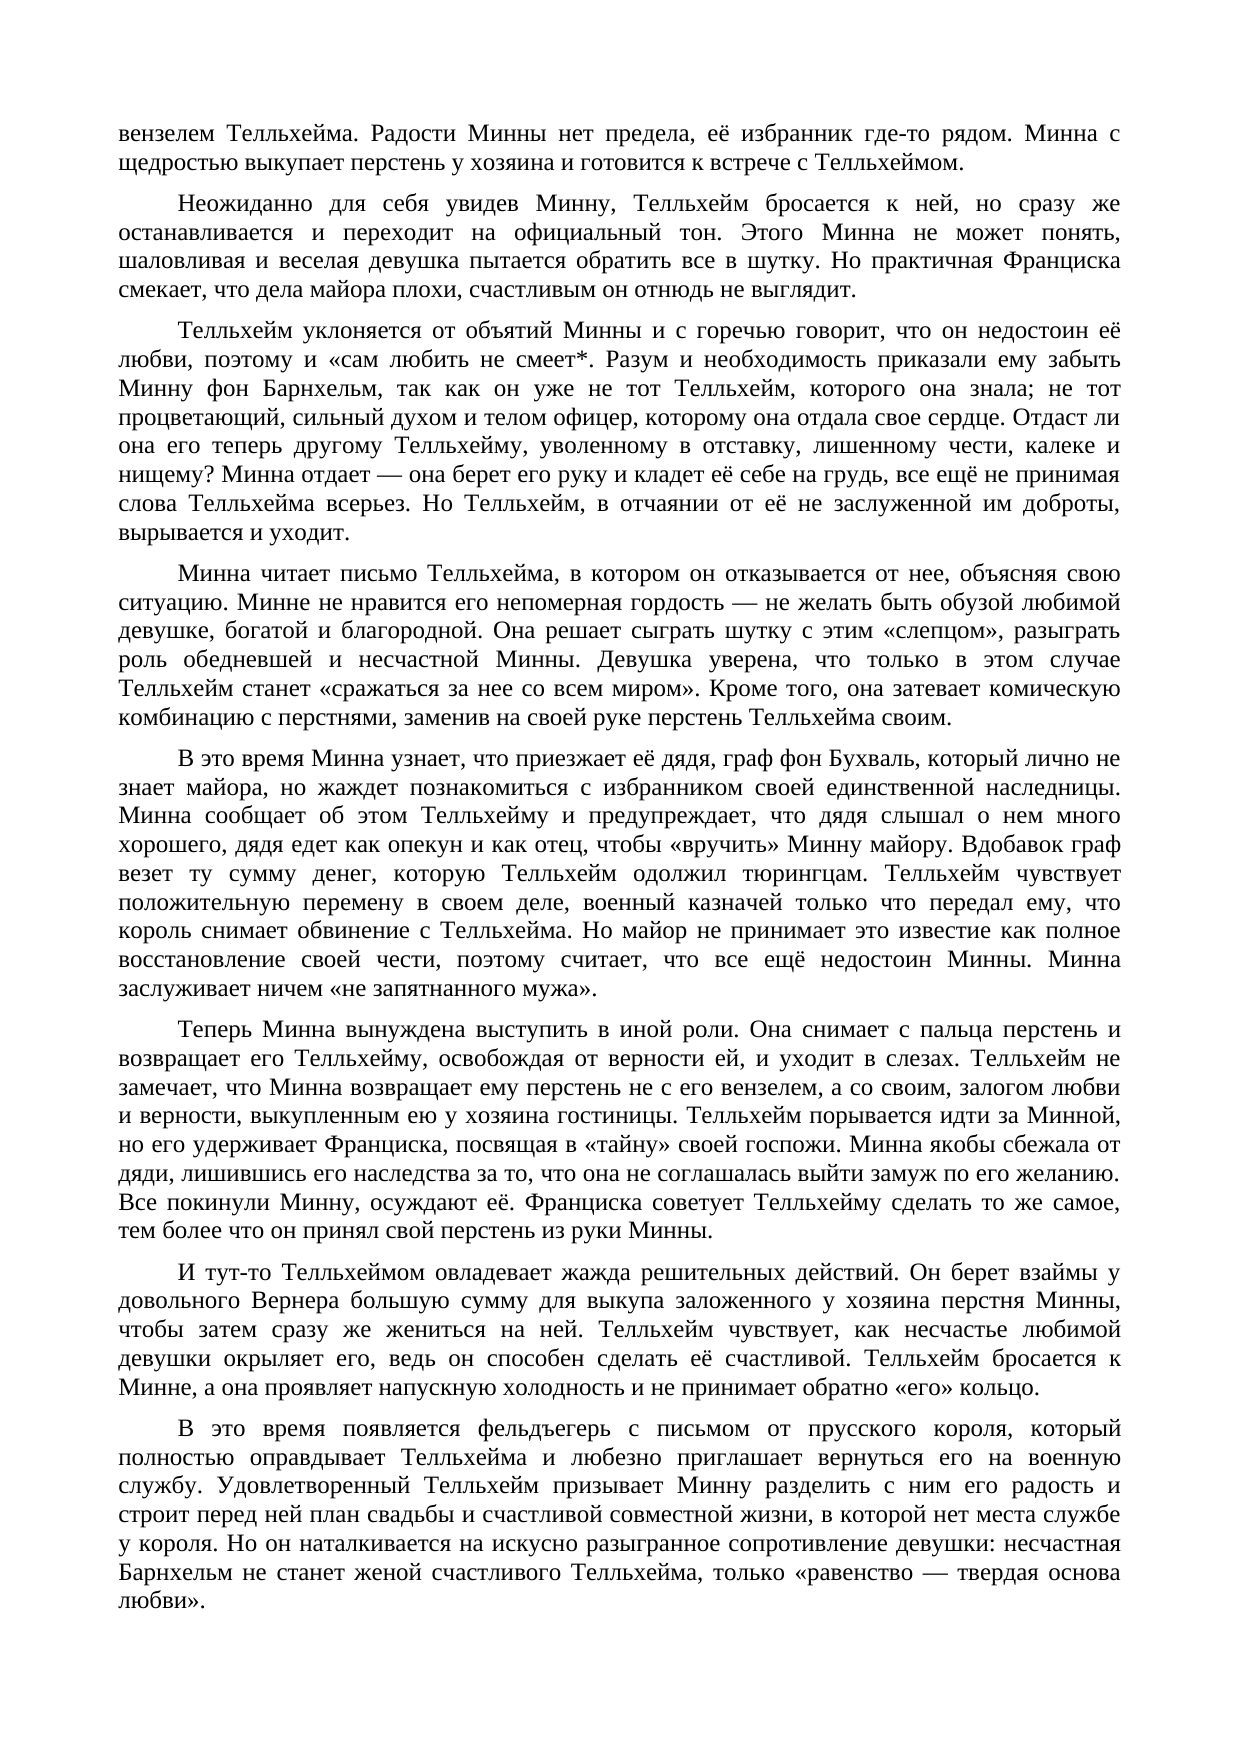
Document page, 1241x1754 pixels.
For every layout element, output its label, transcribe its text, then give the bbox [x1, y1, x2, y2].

text Телльхейм уклоняется от объятий Минны и с горечью говорит, что он недостоин её любви, поэтому и «сам любить не смеет*. Разум и необходимость приказали ему забыть Минну фон Барнхельм, так как он уже не тот Телльхейм, которого она знала; не тот процветающий, сильный духом и телом офицер, которому она отдала свое сердце. Отдаст ли она его теперь другому Телльхейму, уволенному в отставку, лишенному чести, калеке и нищему? Минна отдает — она берет его руку и кладет её себе на грудь, все ещё не принимая слова Телльхейма всерьез. Но Телльхейм, в отчаянии от её не заслуженной им доброты, вырывается и уходит. [118, 316, 1122, 546]
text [118, 118, 1122, 176]
text И тут-то Телльхеймом овладевает жажда решительных действий. Он берет взаймы у довольного Вернера большую сумму для выкупа заложенного у хозяина перстня Минны, чтобы затем сразу же жениться на ней. Телльхейм чувствует, как несчастье любимой девушки окрыляет его, ведь он способен сделать её счастливой. Телльхейм бросается к Минне, а она проявляет напускную холодность и не принимает обратно «его» кольцо. [118, 1257, 1122, 1401]
text Минна читает письмо Телльхейма, в котором он отказывается от нее, объясняя свою ситуацию. Минне не нравится его непомерная гордость — не желать быть обузой любимой девушке, богатой и благородной. Она решает сыграть шутку с этим «слепцом», разыграть роль обедневшей и несчастной Минны. Девушка уверена, что только в этом случае Телльхейм станет «сражаться за нее со всем миром». Кроме того, она затевает комическую комбинацию с перстнями, заменив на своей руке перстень Телльхейма своим. [118, 558, 1122, 731]
text В это время Минна узнает, что приезжает её дядя, граф фон Бухваль, который лично не знает майора, но жаждет познакомиться с избранником своей единственной наследницы. Минна сообщает об этом Телльхейму и предупреждает, что дядя слышал о нем много хорошего, дядя едет как опекун и как отец, чтобы «вручить» Минну майору. Вдобавок граф везет ту сумму денег, которую Телльхейм одолжил тюрингцам. Телльхейм чувствует положительную перемену в своем деле, военный казначей только что передал ему, что король снимает обвинение с Телльхейма. Но майор не принимает это известие как полное восстановление своей чести, поэтому считает, что все ещё недостоин Минны. Минна заслуживает ничем «не запятнанного мужа». [118, 743, 1122, 1002]
text Теперь Минна вынуждена выступить в иной роли. Она снимает с пальца перстень и возвращает его Телльхейму, освобождая от верности ей, и уходит в слезах. Телльхейм не замечает, что Минна возвращает ему перстень не с его вензелем, а со своим, залогом любви и верности, выкупленным ею у хозяина гостиницы. Телльхейм порывается идти за Минной, но его удерживает Франциска, посвящая в «тайну» своей госпожи. Минна якобы сбежала от дяди, лишившись его наследства за то, что она не соглашалась выйти замуж по его желанию. Все покинули Минну, осуждают её. Франциска советует Телльхейму сделать то же самое, тем более что он принял свой перстень из руки Минны. [118, 1014, 1122, 1244]
text Неожиданно для себя увидев Минну, Телльхейм бросается к ней, но сразу же останавливается и переходит на официальный тон. Этого Минна не может понять, шаловливая и веселая девушка пытается обратить все в шутку. Но практичная Франциска смекает, что дела майора плохи, счастливым он отнюдь не выглядит. [118, 188, 1122, 303]
text В это время появляется фельдъегерь с письмом от прусского короля, который полностью оправдывает Телльхейма и любезно приглашает вернуться его на военную службу. Удовлетворенный Телльхейм призывает Минну разделить с ним его радость и строит перед ней план свадьбы и счастливой совместной жизни, в которой нет места службе у короля. Но он наталкивается на искусно разыгранное сопротивление девушки: несчастная Барнхельм не станет женой счастливого Телльхейма, только «равенство — твердая основа любви». [118, 1413, 1122, 1614]
